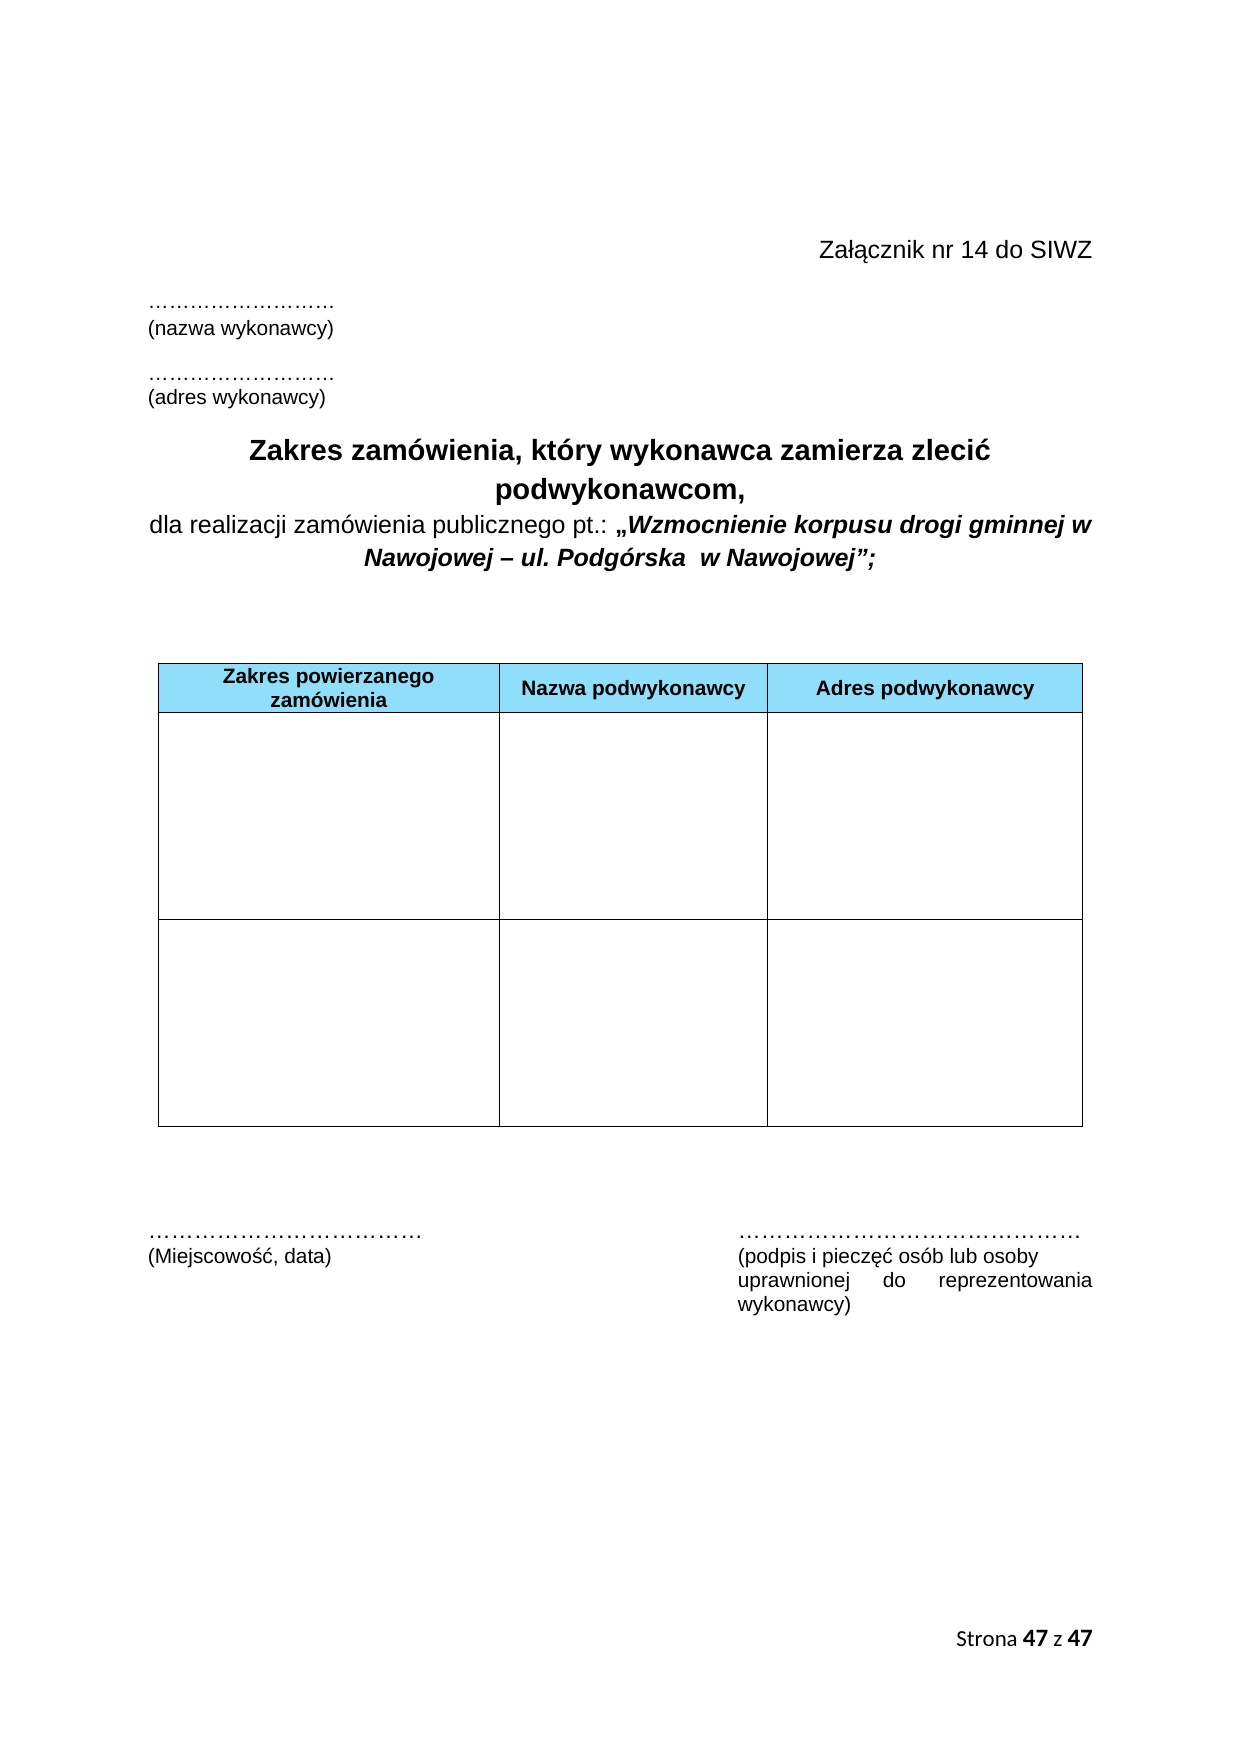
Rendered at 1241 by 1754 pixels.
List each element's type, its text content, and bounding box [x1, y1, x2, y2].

table_cell [768, 713, 1082, 919]
text (adres wykonawcy) [148, 385, 1093, 409]
text ……………………… [148, 288, 1093, 312]
table_cell [500, 920, 767, 1126]
table_cell [159, 713, 499, 919]
text ……………………………… ……………………………………… [148, 1217, 1093, 1244]
table_header Adres podwykonawcy [768, 664, 1082, 712]
table_header Zakres powierzanego zamówienia [159, 664, 499, 712]
text dla realizacji zamówienia publicznego pt.: „Wzmocnienie korpusu drogi gminnej w Nawojowej – ul. Podgórska w Nawojowej”; [148, 510, 1093, 572]
text (nazwa wykonawcy) [148, 316, 1093, 340]
table_cell [500, 713, 767, 919]
table_header Nazwa podwykonawcy [500, 664, 767, 712]
text uprawnionej do reprezentowania wykonawcy) [738, 1268, 1093, 1316]
text (Miejscowość, data) (podpis i pieczęć osób lub osoby [148, 1244, 1093, 1268]
text Załącznik nr 14 do SIWZ [148, 235, 1093, 263]
text Zakres zamówienia, który wykonawca zamierza zlecić podwykonawcom, [148, 433, 1093, 505]
table_cell [768, 920, 1082, 1126]
table_cell [159, 920, 499, 1126]
text ……………………… [148, 361, 1093, 385]
